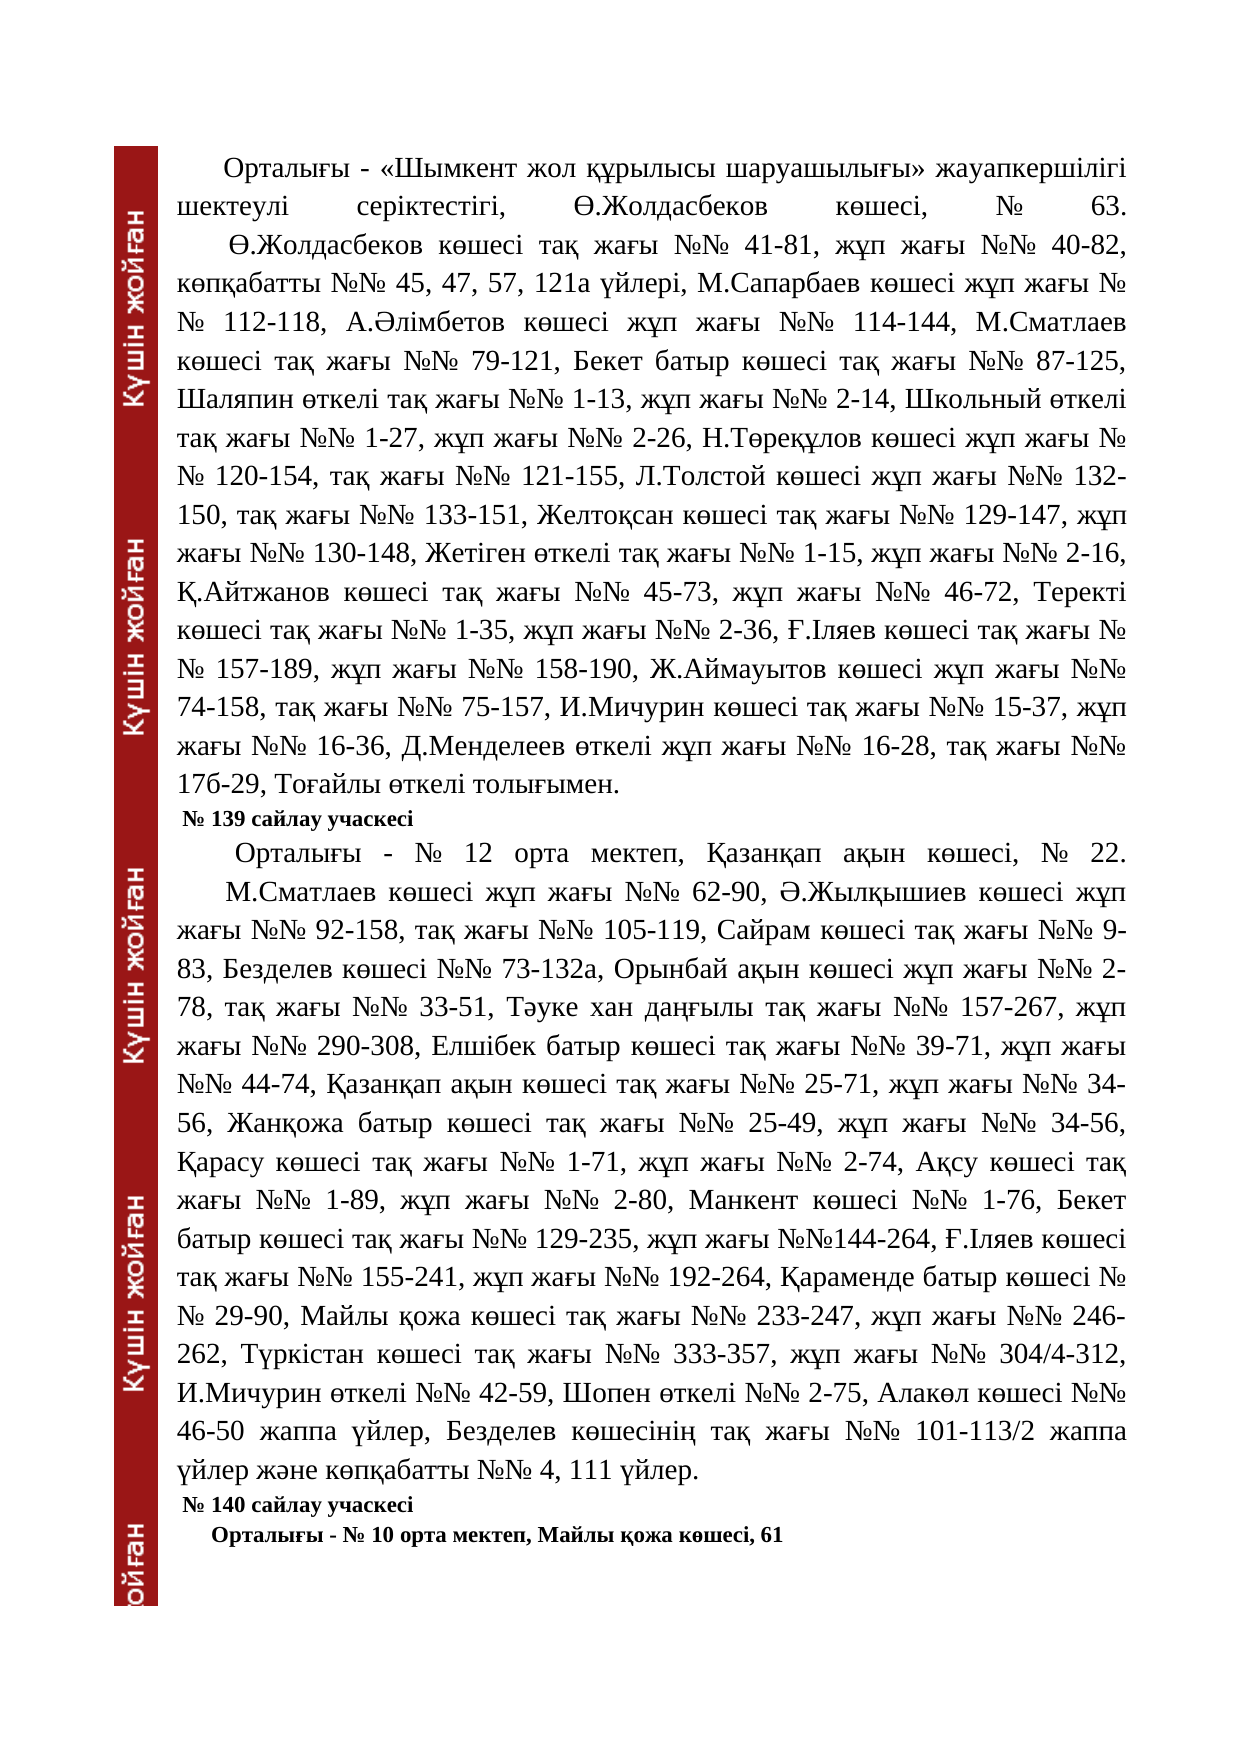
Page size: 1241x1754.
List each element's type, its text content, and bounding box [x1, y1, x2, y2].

picture [114, 800, 158, 805]
text № 140 сайлау учаскесі Орталығы - № 10 орта мектеп, Майлы қожа көшесі, 61 [112, 1491, 1128, 1547]
text Орталығы - № 12 орта мектеп, Қазанқап ақын көшесі, № 22. М.Сматлаев көшесі жұп жағы №№ 62-90, Ә.Жылқышиев көшесі жұп жағы №№ 92-158, тақ жағы №№ 105-119, Сайрам көшесі тақ жағы №№ 9-83, Безделев көшесі №№ 73-132а, Орынбай ақын көшесі жұп жағы №№ 2-78, тақ жағы №№ 33-51, Тәуке хан даңғылы тақ жағы №№ 157-267, жұп жағы №№ 290-308, Елшібек батыр көшесі тақ жағы №№ 39-71, жұп жағы №№ 44-74, Қазанқап ақын көшесі тақ жағы №№ 25-71, жұп жағы №№ 34-56, Жанқожа батыр көшесі тақ жағы №№ 25-49, жұп жағы №№ 34-56, Қарасу көшесі тақ жағы №№ 1-71, жұп жағы №№ 2-74, Ақсу көшесі тақ жағы №№ 1-89, жұп жағы №№ 2-80, Манкент көшесі №№ 1-76, Бекет батыр көшесі тақ жағы №№ 129-235, жұп жағы №№144-264, Ғ.Іляев көшесі тақ жағы №№ 155-241, жұп жағы №№ 192-264, Қараменде батыр көшесі №№ 29-90, Майлы қожа көшесі тақ жағы №№ 233-247, жұп жағы №№ 246-262, Түркістан көшесі тақ жағы №№ 333-357, жұп жағы №№ 304/4-312, И.Мичурин өткелі №№ 42-59, Шопен өткелі №№ 2-75, Алакөл көшесі №№ 46-50 жаппа үйлер, Безделев көшесінің тақ жағы №№ 101-113/2 жаппа үйлер және көпқабатты №№ 4, 111 үйлер. [112, 835, 1128, 1486]
text Орталығы - «Шымкент жол құрылысы шаруашылығы» жауапкершілігі шектеулі серіктестігі, Ө.Жолдасбеков көшесі, № 63. Ө.Жолдасбеков көшесі тақ жағы №№ 41-81, жұп жағы №№ 40-82, көпқабатты №№ 45, 47, 57, 121а үйлері, М.Сапарбаев көшесі жұп жағы №№ 112-118, А.Әлімбетов көшесі жұп жағы №№ 114-144, М.Сматлаев көшесі тақ жағы №№ 79-121, Бекет батыр көшесі тақ жағы №№ 87-125, Шаляпин өткелі тақ жағы №№ 1-13, жұп жағы №№ 2-14, Школьный өткелі тақ жағы №№ 1-27, жұп жағы №№ 2-26, Н.Төреқұлов көшесі жұп жағы №№ 120-154, тақ жағы №№ 121-155, Л.Толстой көшесі жұп жағы №№ 132-150, тақ жағы №№ 133-151, Желтоқсан көшесі тақ жағы №№ 129-147, жұп жағы №№ 130-148, Жетіген өткелі тақ жағы №№ 1-15, жұп жағы №№ 2-16, Қ.Айтжанов көшесі тақ жағы №№ 45-73, жұп жағы №№ 46-72, Теректі көшесі тақ жағы №№ 1-35, жұп жағы №№ 2-36, Ғ.Іляев көшесі тақ жағы №№ 157-189, жұп жағы №№ 158-190, Ж.Аймауытов көшесі жұп жағы №№ 74-158, тақ жағы №№ 75-157, И.Мичурин көшесі тақ жағы №№ 15-37, жұп жағы №№ 16-36, Д.Менделеев өткелі жұп жағы №№ 16-28, тақ жағы №№ 17б-29, Тоғайлы өткелі толығымен. [112, 150, 1128, 800]
picture [114, 1547, 158, 1606]
picture [114, 146, 158, 150]
text № 139 сайлау учаскесі [112, 805, 1128, 832]
picture [114, 1486, 158, 1491]
